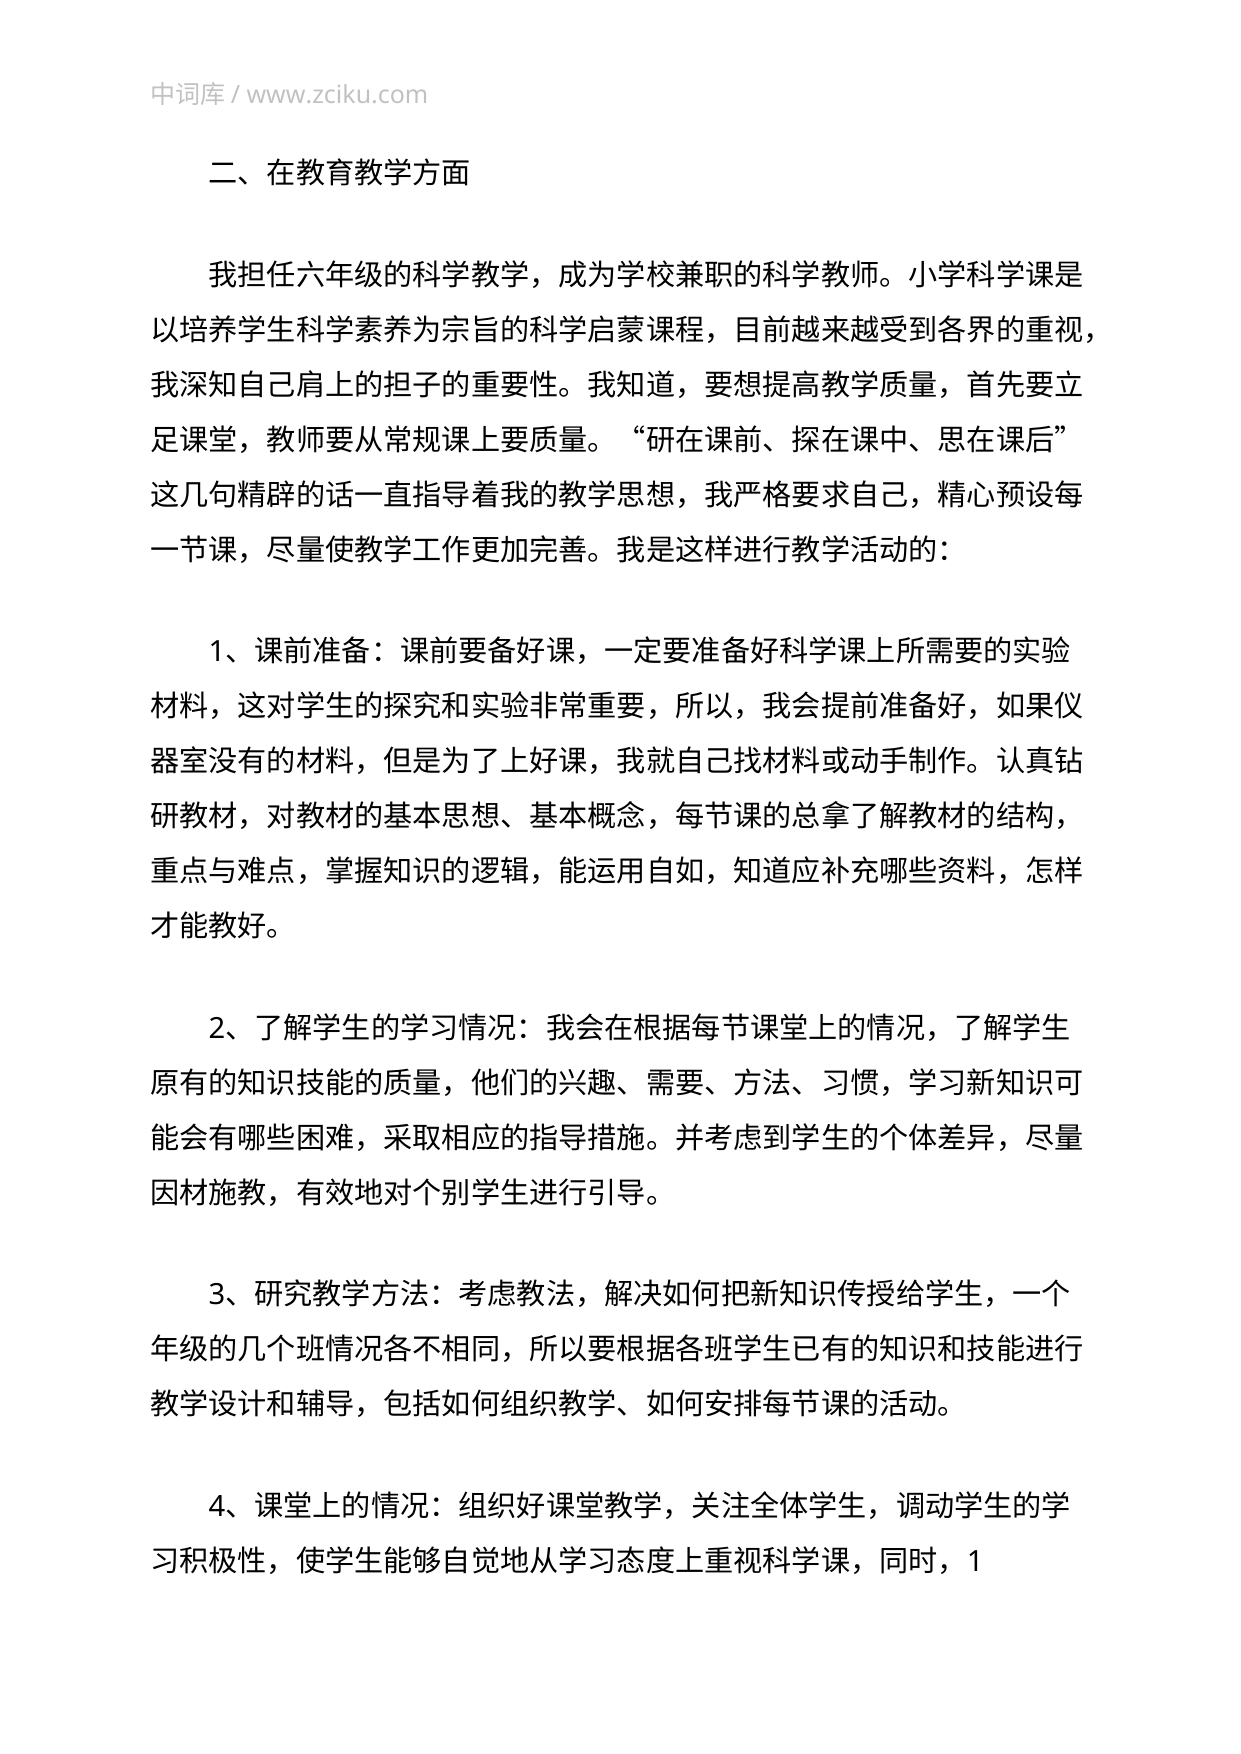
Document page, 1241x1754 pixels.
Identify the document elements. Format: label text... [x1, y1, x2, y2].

text 我担任六年级的科学教学，成为学校兼职的科学教师。小学科学课是以培养学生科学素养为宗旨的科学启蒙课程，目前越来越受到各界的重视，我深知自己肩上的担子的重要性。我知道，要想提高教学质量，首先要立足课堂，教师要从常规课上要质量。“研在课前、探在课中、思在课后”这几句精辟的话一直指导着我的教学思想，我严格要求自己，精心预设每一节课，尽量使教学工作更加完善。我是这样进行教学活动的： [150, 252, 1090, 568]
text 二、在教育教学方面 [150, 150, 1090, 192]
text 4、课堂上的情况：组织好课堂教学，关注全体学生，调动学生的学习积极性，使学生能够自觉地从学习态度上重视科学课，同时，1 [150, 1483, 1090, 1580]
text 3、研究教学方法：考虑教法，解决如何把新知识传授给学生，一个年级的几个班情况各不相同，所以要根据各班学生已有的知识和技能进行教学设计和辅导，包括如何组织教学、如何安排每节课的活动。 [150, 1271, 1090, 1423]
text 2、了解学生的学习情况：我会在根据每节课堂上的情况，了解学生原有的知识技能的质量，他们的兴趣、需要、方法、习惯，学习新知识可能会有哪些困难，采取相应的指导措施。并考虑到学生的个体差异，尽量因材施教，有效地对个别学生进行引导。 [150, 1004, 1090, 1211]
text 1、课前准备：课前要备好课，一定要准备好科学课上所需要的实验材料，这对学生的探究和实验非常重要，所以，我会提前准备好，如果仪器室没有的材料，但是为了上好课，我就自己找材料或动手制作。认真钻研教材，对教材的基本思想、基本概念，每节课的总拿了解教材的结构，重点与难点，掌握知识的逻辑，能运用自如，知道应补充哪些资料，怎样才能教好。 [150, 628, 1090, 945]
